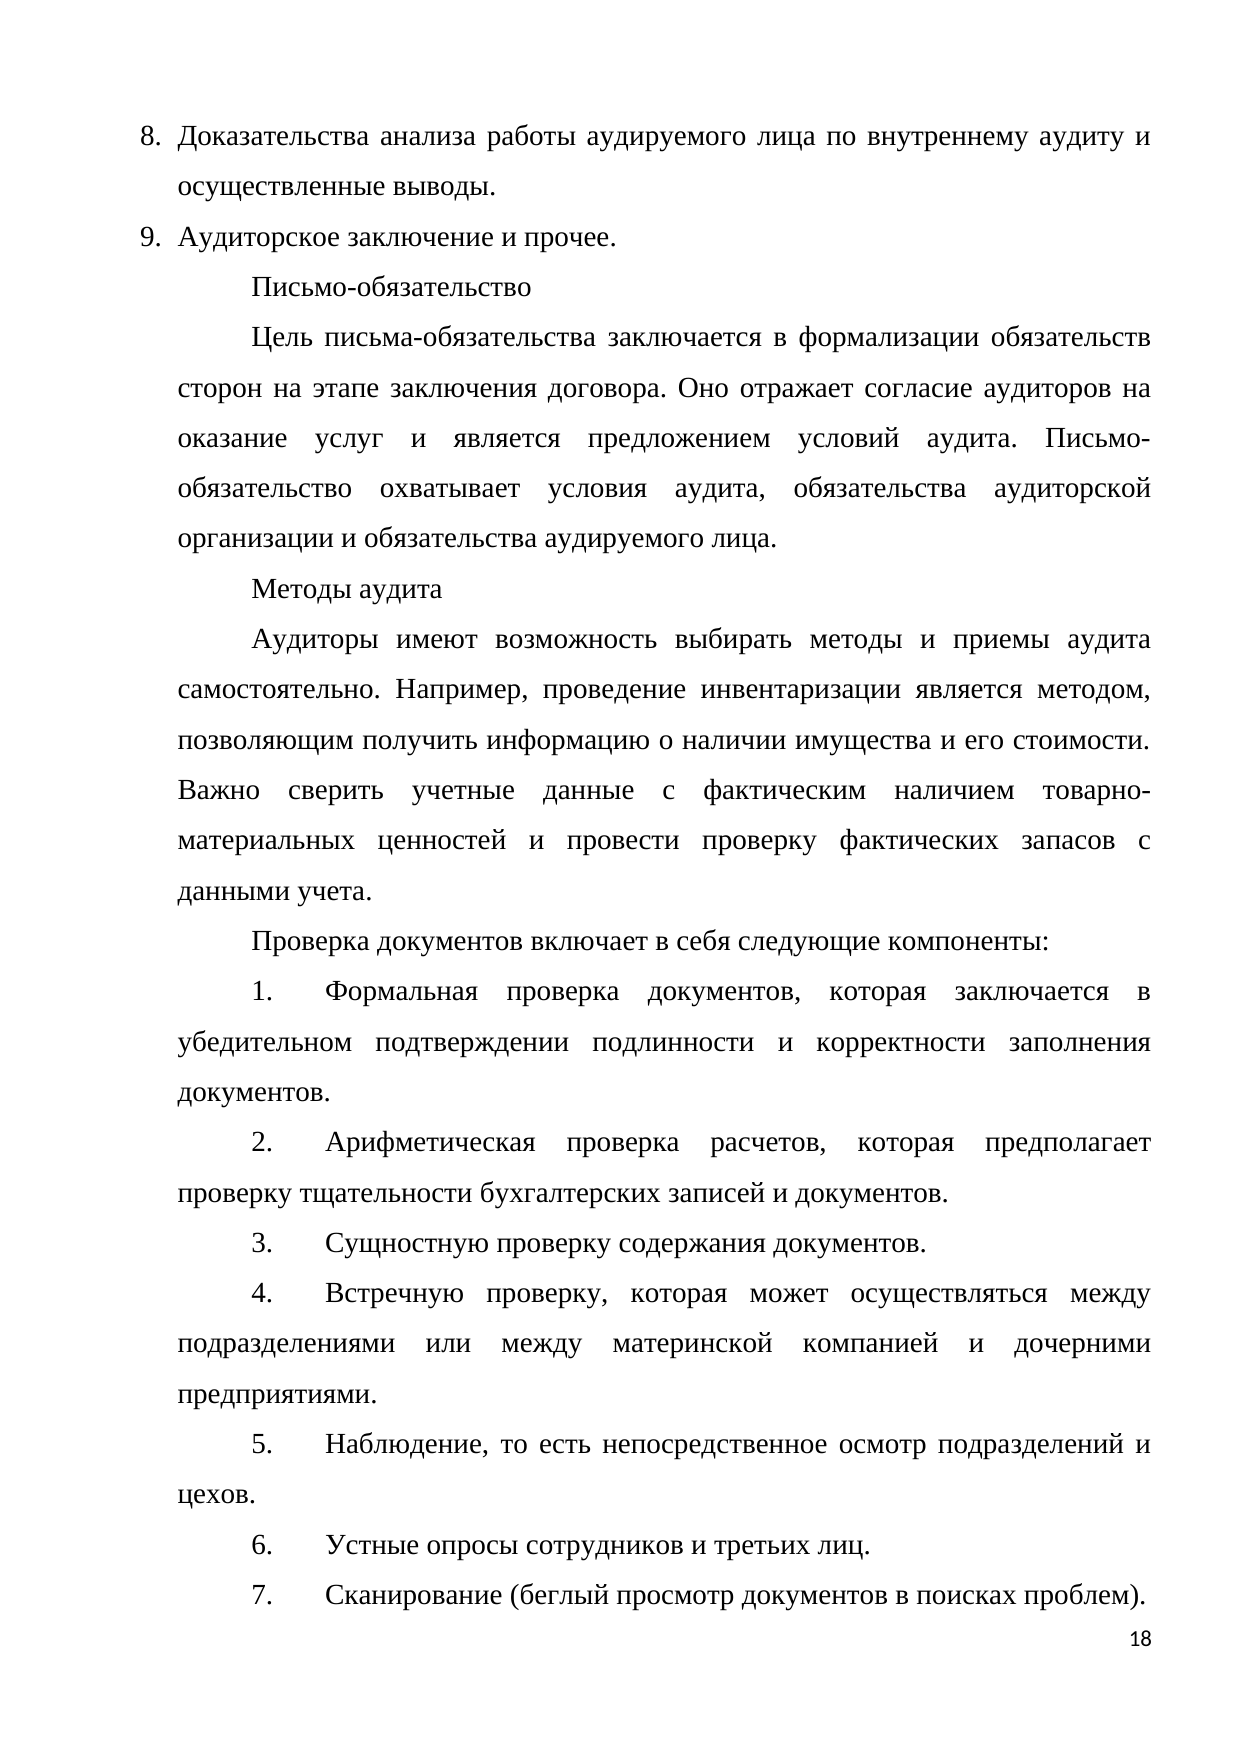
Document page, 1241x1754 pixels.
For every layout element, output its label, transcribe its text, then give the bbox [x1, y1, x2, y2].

list Формальная проверка документов, которая заключается в убедительном подтверждении подлинности и корректности заполнения документов. [177, 973, 1152, 1108]
list Сущностную проверку содержания документов. [177, 1225, 1152, 1258]
list Арифметическая проверка расчетов, которая предполагает проверку тщательности бухгалтерских записей и документов. [177, 1124, 1152, 1208]
list Проверка документов включает в себя следующие компоненты: [177, 923, 1152, 957]
list Аудиторское заключение и прочее. [140, 219, 1152, 252]
list Письмо-обязательство [177, 269, 1152, 303]
list Методы аудита [177, 571, 1152, 604]
list Цель письма-обязательства заключается в формализации обязательств сторон на этапе заключения договора. Оно отражает согласие аудиторов на оказание услуг и является предложением условий аудита. Письмо-обязательство охватывает условия аудита, обязательства аудиторской организации и обязательства аудируемого лица. [177, 319, 1152, 554]
list Аудиторы имеют возможность выбирать методы и приемы аудита самостоятельно. Например, проведение инвентаризации является методом, позволяющим получить информацию о наличии имущества и его стоимости. Важно сверить учетные данные с фактическим наличием товарно-материальных ценностей и провести проверку фактических запасов с данными учета. [177, 621, 1152, 906]
list Сканирование (беглый просмотр документов в поисках проблем). [177, 1577, 1152, 1611]
list Доказательства анализа работы аудируемого лица по внутреннему аудиту и осуществленные выводы. [140, 118, 1152, 202]
list Устные опросы сотрудников и третьих лиц. [177, 1527, 1152, 1560]
list Встречную проверку, которая может осуществляться между подразделениями или между материнской компанией и дочерними предприятиями. [177, 1275, 1152, 1409]
list Наблюдение, то есть непосредственное осмотр подразделений и цехов. [177, 1426, 1152, 1510]
